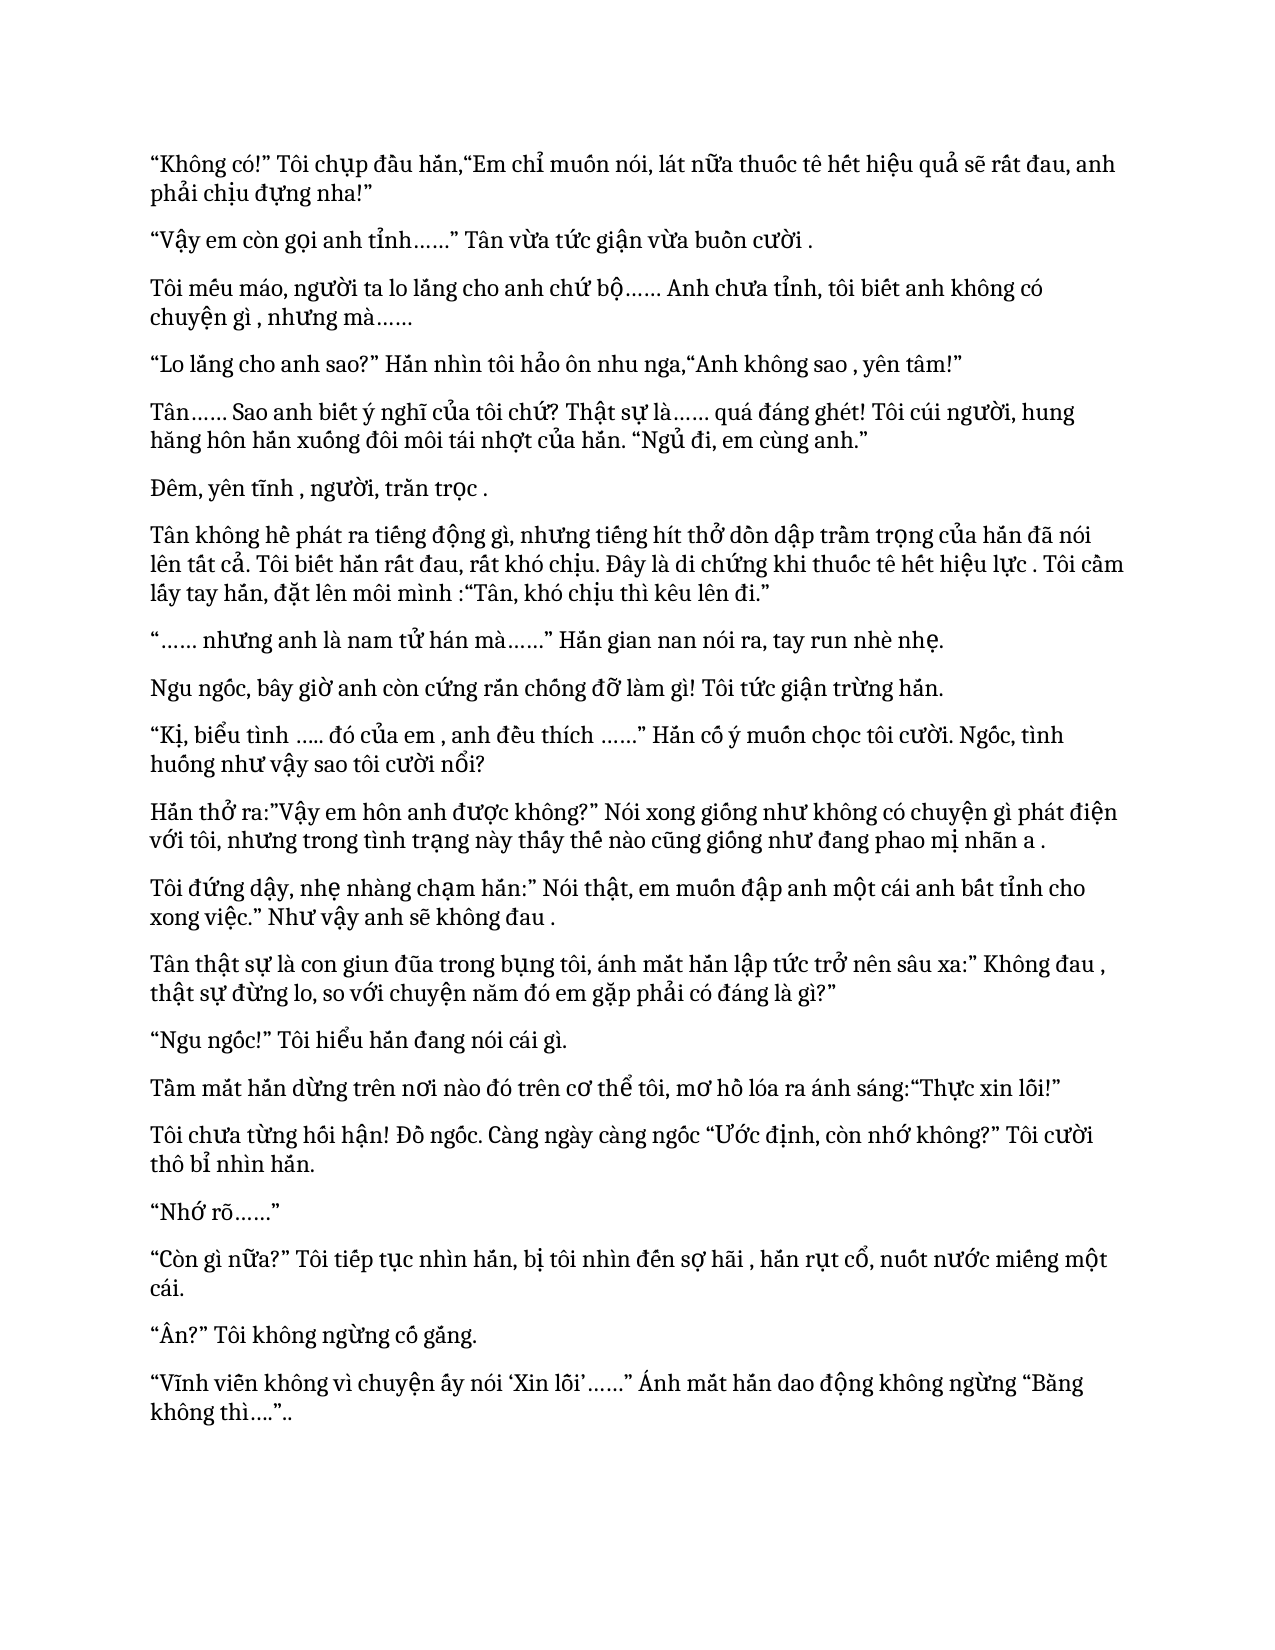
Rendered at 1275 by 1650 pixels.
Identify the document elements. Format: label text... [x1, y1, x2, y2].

text Tôi chưa từng hối hận! Đồ ngốc. Càng ngày càng ngốc “Ước định, còn nhớ không?” Tôi cười thô bỉ nhìn hắn. [150, 1121, 1125, 1179]
text “Vậy em còn gọi anh tỉnh……” Tân vừa tức giận vừa buồn cười . [150, 226, 1125, 255]
text “Kị, biểu tình ….. đó của em , anh đều thích ……” Hắn cố ý muốn chọc tôi cười. Ngốc, tình huống như vậy sao tôi cười nổi? [150, 721, 1125, 779]
text Hắn thở ra:”Vậy em hôn anh được không?” Nói xong giống như không có chuyện gì phát điện với tôi, nhưng trong tình trạng này thấy thế nào cũng giống như đang phao mị nhãn a . [150, 797, 1125, 855]
text Tân…… Sao anh biết ý nghĩ của tôi chứ? Thật sự là…… quá đáng ghét! Tôi cúi người, hung hăng hôn hắn xuống đôi môi tái nhợt của hắn. “Ngủ đi, em cùng anh.” [150, 397, 1125, 455]
text “…… nhưng anh là nam tử hán mà……” Hắn gian nan nói ra, tay run nhè nhẹ. [150, 626, 1125, 655]
text Tân thật sự là con giun đũa trong bụng tôi, ánh mắt hắn lập tức trở nên sâu xa:” Không đau , thật sự đừng lo, so với chuyện năm đó em gặp phải có đáng là gì?” [150, 950, 1125, 1007]
text Đêm, yên tĩnh , người, trằn trọc . [150, 474, 1125, 502]
text Tôi đứng dậy, nhẹ nhàng chạm hắn:” Nói thật, em muốn đập anh một cái anh bất tỉnh cho xong việc.” Như vậy anh sẽ không đau . [150, 874, 1125, 931]
text Tân không hề phát ra tiếng động gì, nhưng tiếng hít thở dồn dập trầm trọng của hắn đã nói lên tất cả. Tôi biết hắn rất đau, rất khó chịu. Đây là di chứng khi thuốc tê hết hiệu lực . Tôi cầm lấy tay hắn, đặt lên môi mình :“Tân, khó chịu thì kêu lên đi.” [150, 521, 1125, 607]
text Tôi mếu máo, người ta lo lắng cho anh chứ bộ…… Anh chưa tỉnh, tôi biết anh không có chuyện gì , nhưng mà…… [150, 274, 1125, 331]
text “Nhớ rõ……” [150, 1197, 1125, 1226]
text “Vĩnh viễn không vì chuyện ấy nói ‘Xin lỗi’……” Ánh mắt hắn dao động không ngừng “Bằng không thì….”.. [150, 1369, 1125, 1426]
text Tầm mắt hắn dừng trên nơi nào đó trên cơ thể tôi, mơ hồ lóa ra ánh sáng:“Thực xin lỗi!” [150, 1074, 1125, 1102]
text “Ngu ngốc!” Tôi hiểu hắn đang nói cái gì. [150, 1026, 1125, 1055]
text Ngu ngốc, bây giờ anh còn cứng rắn chống đỡ làm gì! Tôi tức giận trừng hắn. [150, 674, 1125, 702]
text “Lo lắng cho anh sao?” Hắn nhìn tôi hảo ôn nhu nga,“Anh không sao , yên tâm!” [150, 350, 1125, 379]
text “Còn gì nữa?” Tôi tiếp tục nhìn hắn, bị tôi nhìn đến sợ hãi , hắn rụt cổ, nuốt nước miếng một cái. [150, 1245, 1125, 1302]
text “Không có!” Tôi chụp đầu hắn,“Em chỉ muốn nói, lát nữa thuốc tê hết hiệu quả sẽ rất đau, anh phải chịu đựng nha!” [150, 150, 1125, 207]
text “Ân?” Tôi không ngừng cố gắng. [150, 1321, 1125, 1350]
